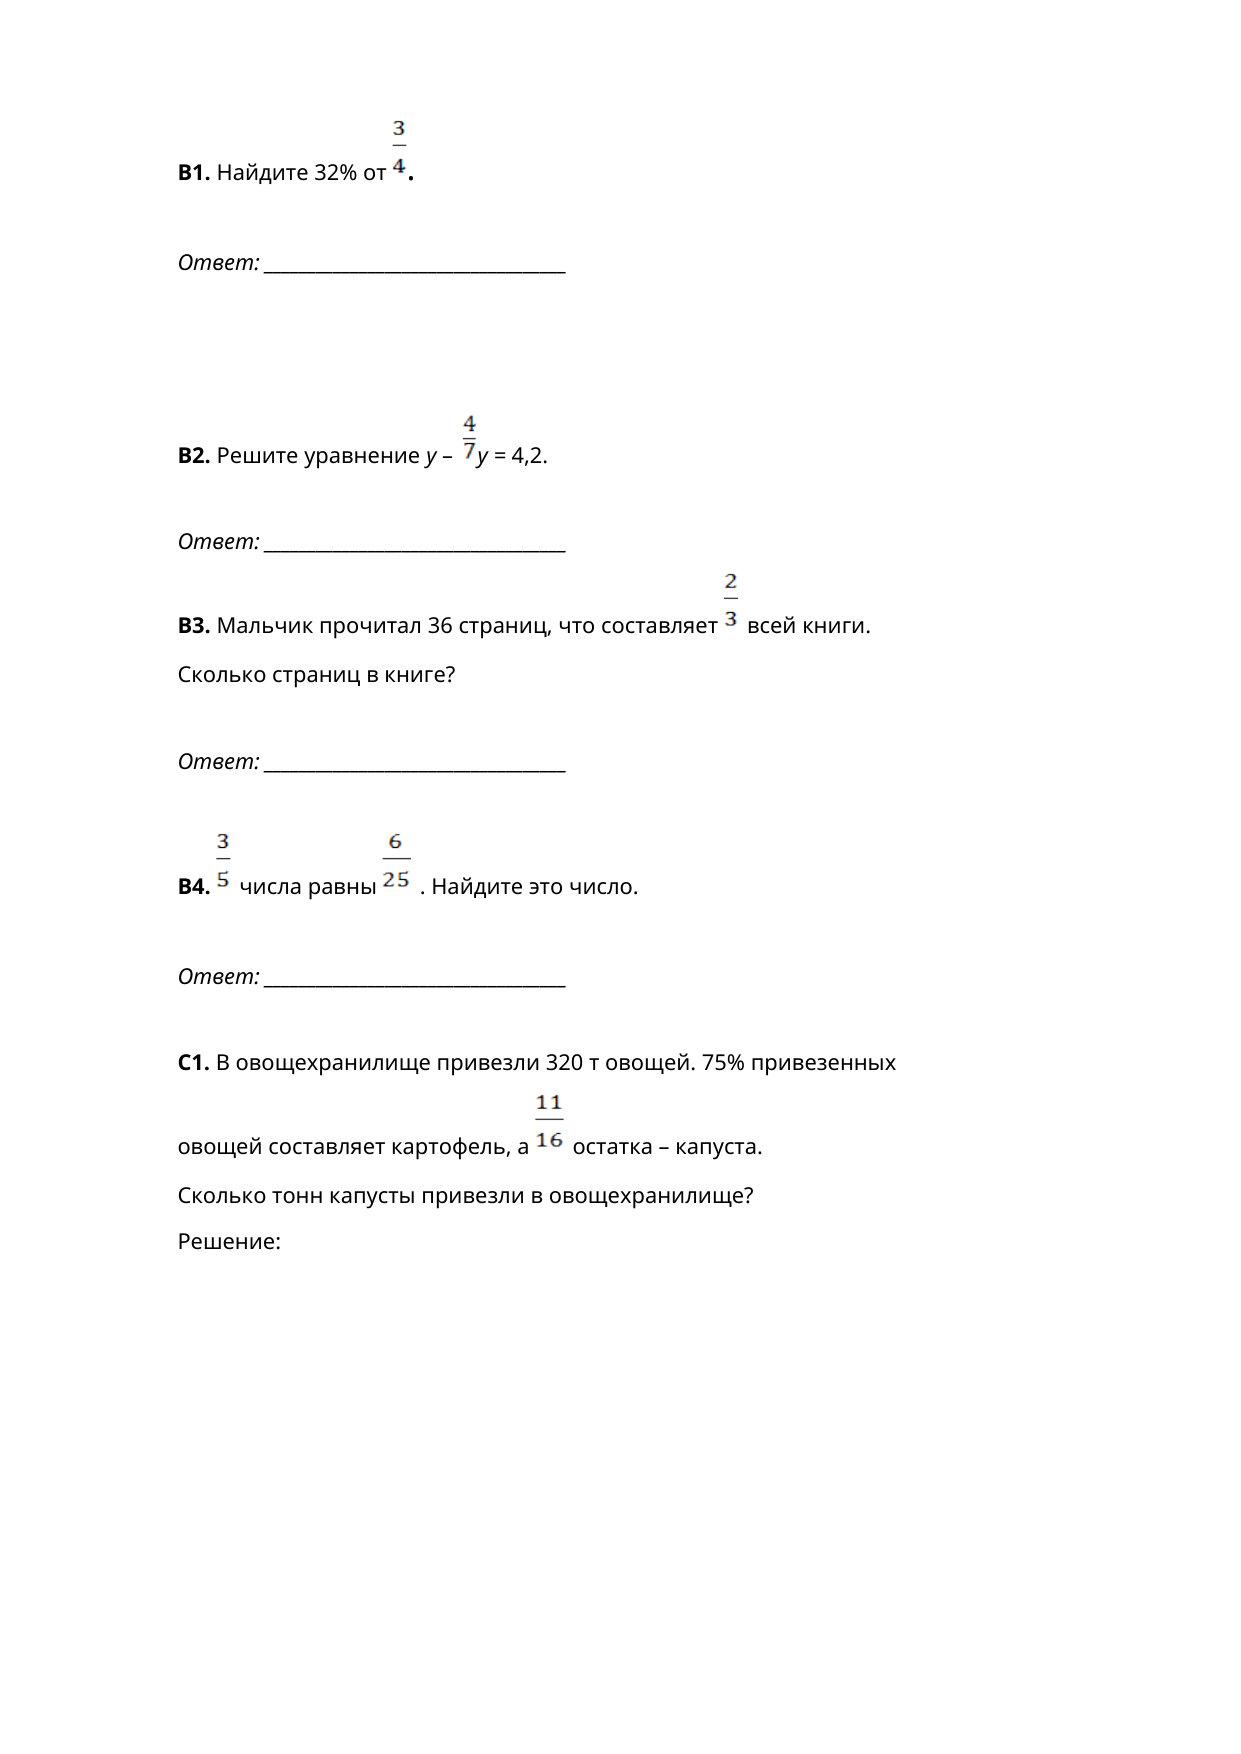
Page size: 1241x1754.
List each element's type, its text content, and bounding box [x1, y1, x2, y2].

text Ответ: ___________________________________ [177, 247, 1152, 277]
picture [382, 831, 411, 895]
text овощей составляет картофель, а остатка – капуста. [177, 1092, 1152, 1164]
picture [216, 831, 231, 895]
picture [724, 571, 739, 634]
text В3. Мальчик прочитал 36 страниц, что составляет всей книги. [177, 571, 1152, 644]
picture [458, 414, 478, 464]
text Ответ: ___________________________________ [177, 746, 1152, 775]
text Ответ: ___________________________________ [177, 526, 1152, 556]
text В1. Найдите 32% от . [177, 118, 1152, 190]
text Сколько страниц в книге? [177, 659, 1152, 689]
picture [535, 1092, 564, 1155]
text Сколько тонн капусты привезли в овощехранилище? [177, 1180, 1152, 1210]
text В2. Решите уравнение y – y = 4,2. [177, 415, 1152, 469]
text В4. числа равны . Найдите это число. [177, 832, 1152, 904]
text Решение: [177, 1226, 1152, 1255]
text С1. В овощехранилище привезли 320 т овощей. 75% привезенных [177, 1047, 1152, 1077]
picture [392, 118, 407, 181]
text Ответ: ___________________________________ [177, 961, 1152, 990]
